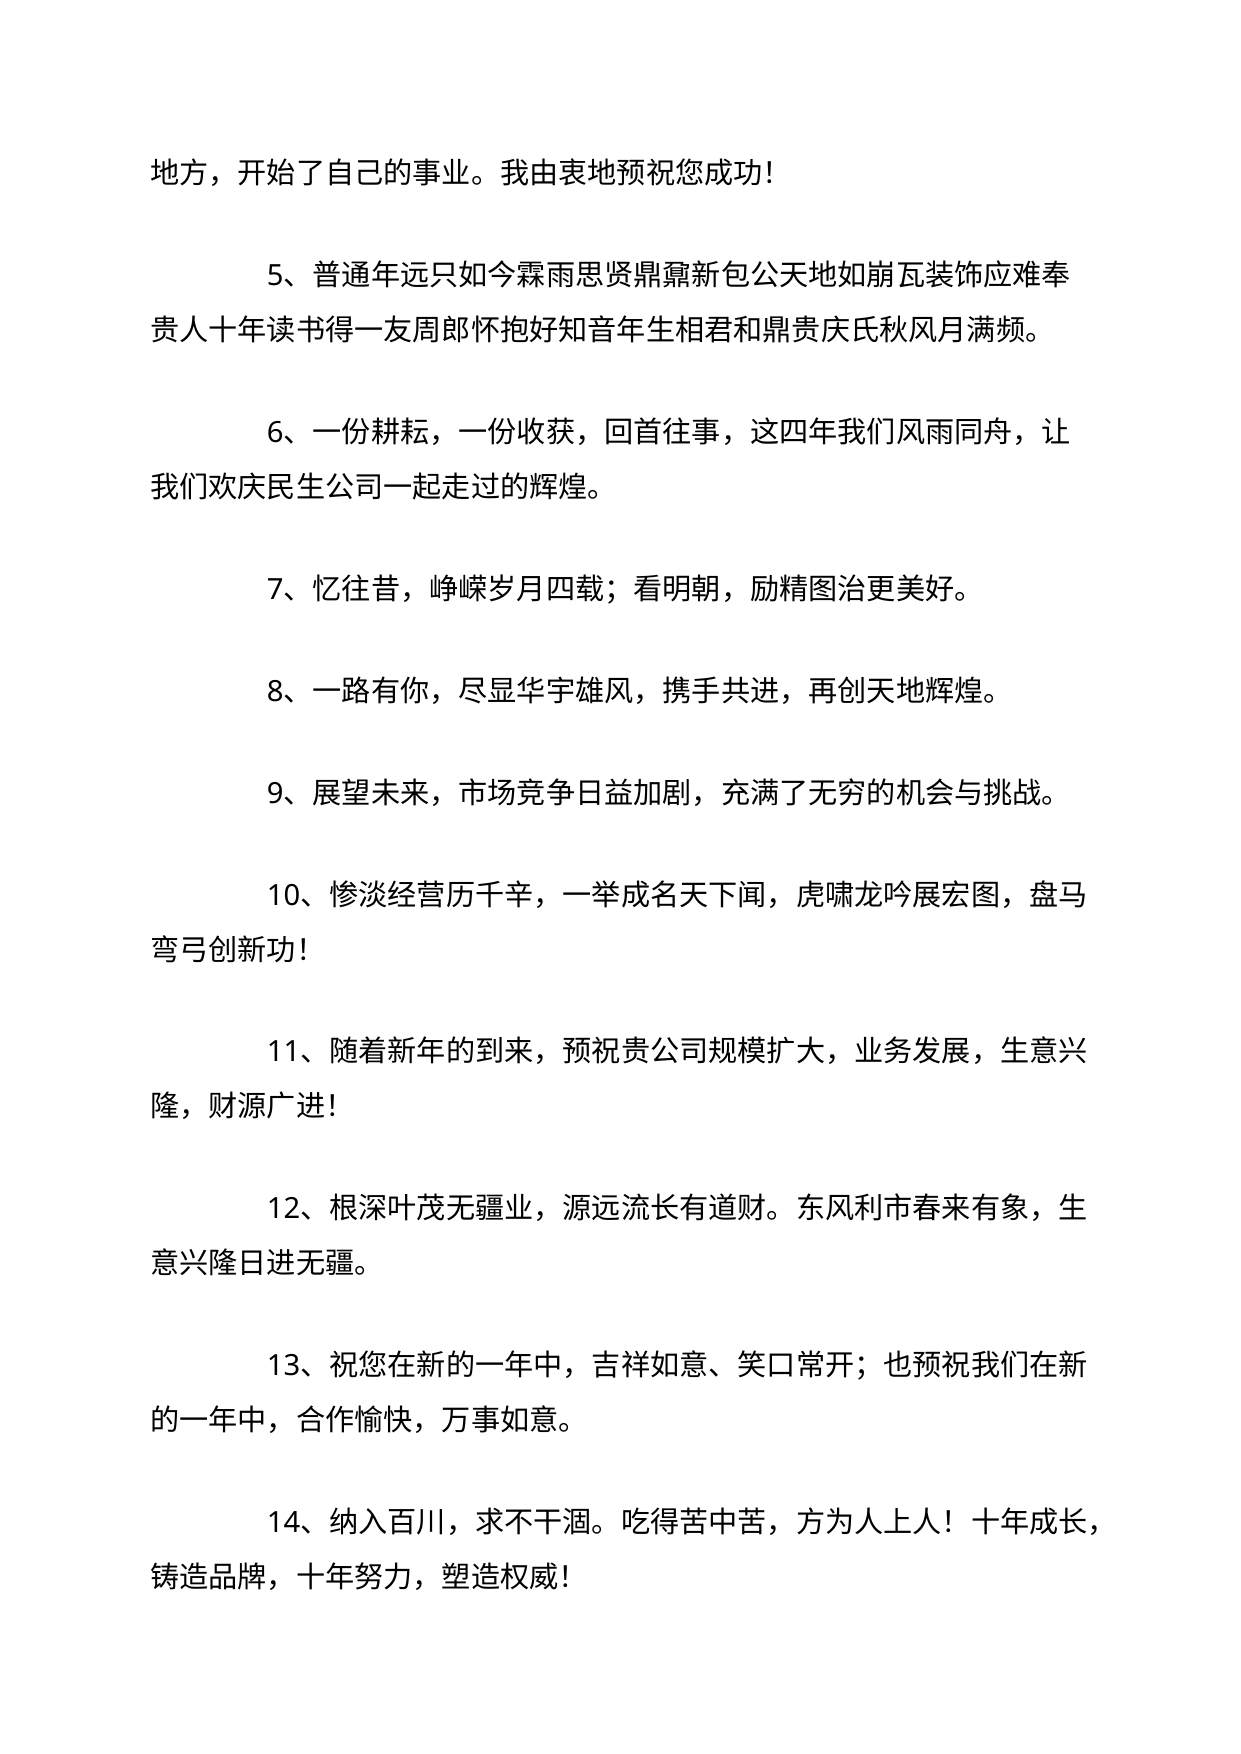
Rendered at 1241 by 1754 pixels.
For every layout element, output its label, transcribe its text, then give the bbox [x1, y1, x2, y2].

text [150, 150, 1090, 192]
text 5、普通年远只如今霖雨思贤鼎鼐新包公天地如崩瓦装饰应难奉贵人十年读书得一友周郎怀抱好知音年生相君和鼎贵庆氏秋风月满频。 [150, 252, 1090, 349]
text 7、忆往昔，峥嵘岁月四载；看明朝，励精图治更美好。 [150, 565, 1090, 608]
text 12、根深叶茂无疆业，源远流长有道财。东风利市春来有象，生意兴隆日进无疆。 [150, 1185, 1090, 1282]
text 9、展望未来，市场竞争日益加剧，充满了无穷的机会与挑战。 [150, 769, 1090, 812]
text 10、惨淡经营历千辛，一举成名天下闻，虎啸龙吟展宏图，盘马弯弓创新功！ [150, 871, 1090, 968]
text 13、祝您在新的一年中，吉祥如意、笑口常开；也预祝我们在新的一年中，合作愉快，万事如意。 [150, 1342, 1090, 1439]
text 11、随着新年的到来，预祝贵公司规模扩大，业务发展，生意兴隆，财源广进！ [150, 1028, 1090, 1125]
text 14、纳入百川，求不干涸。吃得苦中苦，方为人上人！十年成长，铸造品牌，十年努力，塑造权威！ [150, 1498, 1090, 1596]
text 6、一份耕耘，一份收获，回首往事，这四年我们风雨同舟，让我们欢庆民生公司一起走过的辉煌。 [150, 408, 1090, 506]
text 8、一路有你，尽显华宇雄风，携手共进，再创天地辉煌。 [150, 667, 1090, 710]
